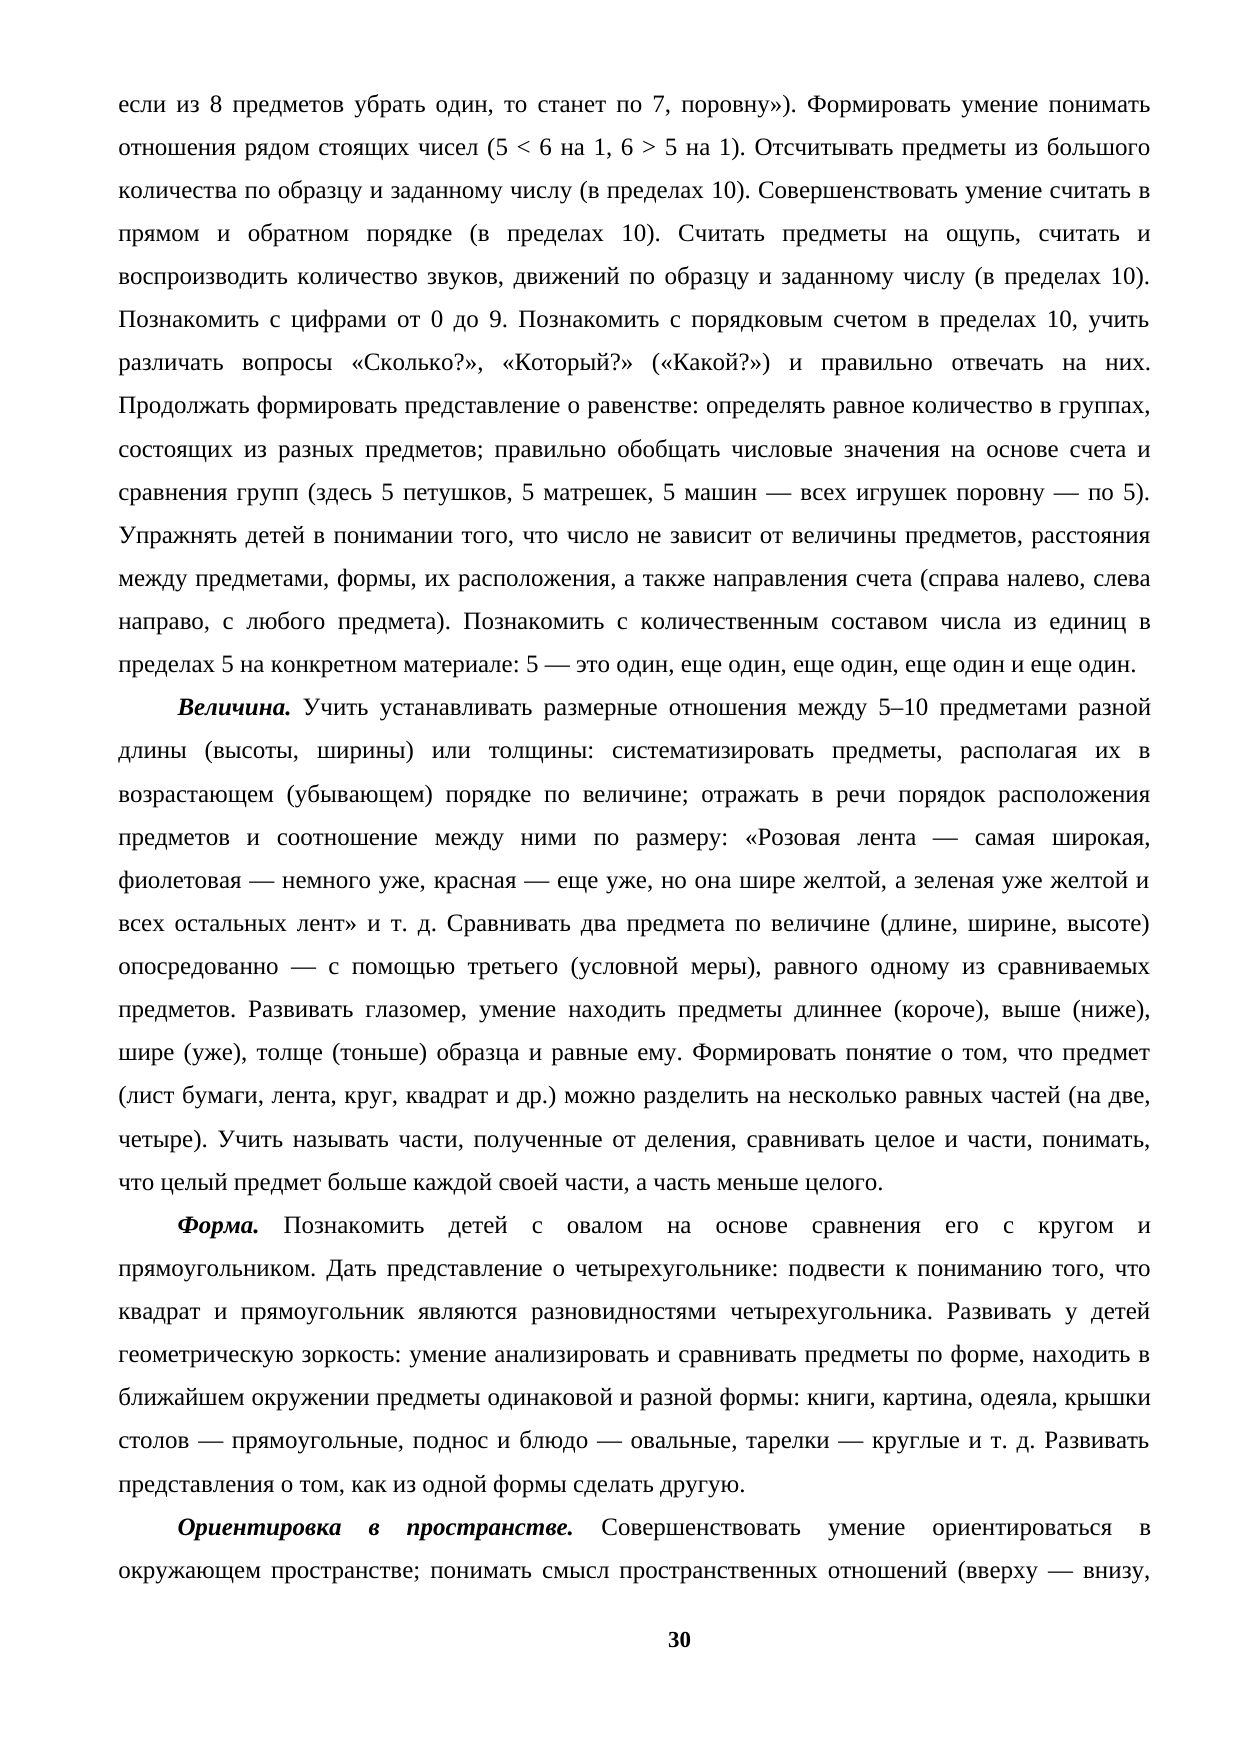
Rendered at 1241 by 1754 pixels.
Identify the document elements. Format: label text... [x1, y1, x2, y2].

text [118, 1512, 1152, 1584]
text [118, 89, 1152, 678]
text Величина. Учить устанавливать размерные отношения между 5–10 предметами разной длины (высоты, ширины) или толщины: систематизировать предметы, располагая их в возрастающем (убывающем) порядке по величине; отражать в речи порядок расположения предметов и соотношение между ними по размеру: «Розовая лента — самая широкая, фиолетовая — немного уже, красная — еще уже, но она шире желтой, а зеленая уже желтой и всех остальных лент» и т. д. Сравнивать два предмета по величине (длине, ширине, высоте) опосредованно — с помощью третьего (условной меры), равного одному из сравниваемых предметов. Развивать глазомер, умение находить предметы длиннее (короче), выше (ниже), шире (уже), толще (тоньше) образца и равные ему. Формировать понятие о том, что предмет (лист бумаги, лента, круг, квадрат и др.) можно разделить на несколько равных частей (на две, четыре). Учить называть части, полученные от деления, сравнивать целое и части, понимать, что целый предмет больше каждой своей части, а часть меньше целого. [118, 692, 1152, 1196]
text Форма. Познакомить детей с овалом на основе сравнения его с кругом и прямоугольником. Дать представление о четырехугольнике: подвести к пониманию того, что квадрат и прямоугольник являются разновидностями четырехугольника. Развивать у детей геометрическую зоркость: умение анализировать и сравнивать предметы по форме, находить в ближайшем окружении предметы одинаковой и разной формы: книги, картина, одеяла, крышки столов — прямоугольные, поднос и блюдо — овальные, тарелки — круглые и т. д. Развивать представления о том, как из одной формы сделать другую. [118, 1210, 1152, 1497]
